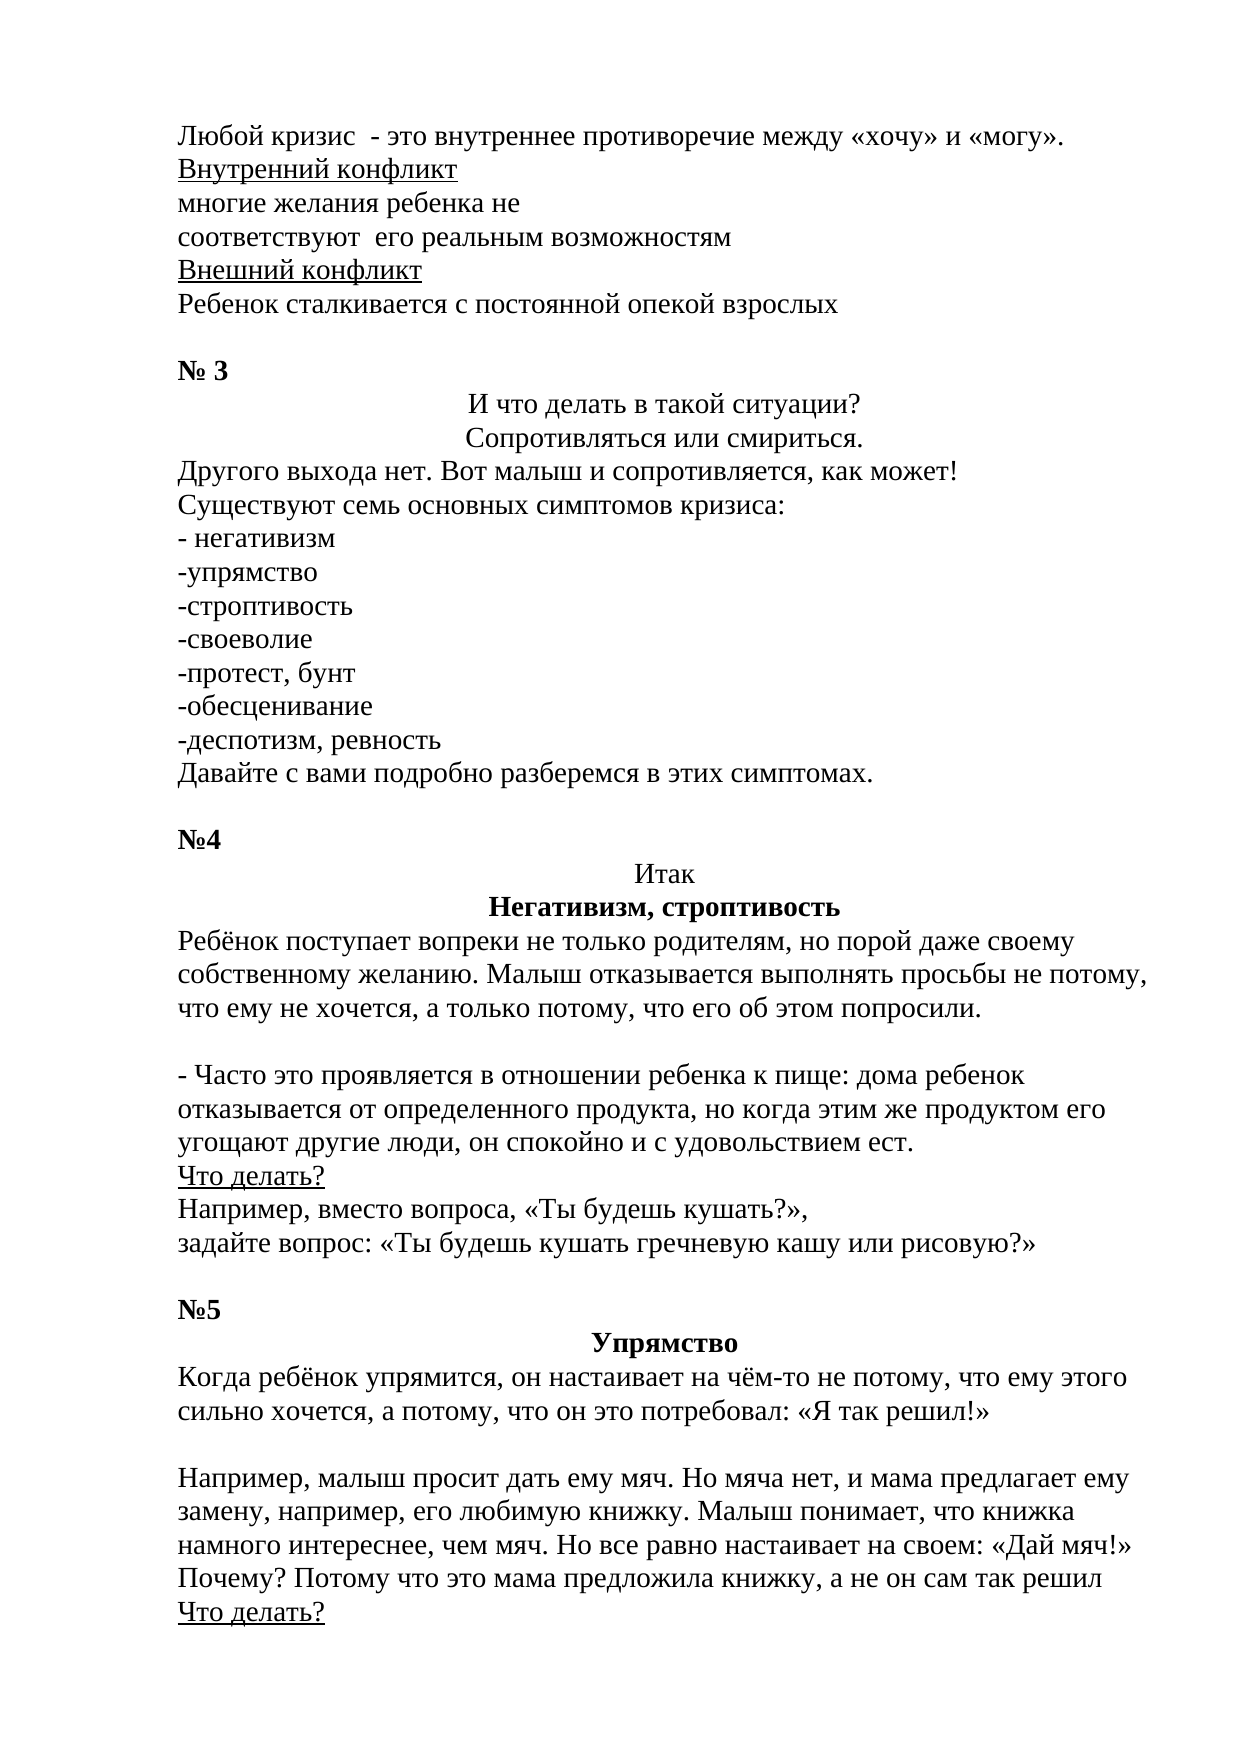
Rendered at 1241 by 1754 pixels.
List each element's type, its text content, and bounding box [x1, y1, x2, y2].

text -своеволие [177, 621, 1152, 655]
text Итак [177, 856, 1152, 889]
text -обесценивание [177, 688, 1152, 722]
text -деспотизм, ревность [177, 722, 1152, 755]
text Негативизм, строптивость [177, 889, 1152, 923]
text задайте вопрос: «Ты будешь кушать гречневую кашу или рисовую?» [177, 1225, 1152, 1258]
text Например, вместо вопроса, «Ты будешь кушать?», [177, 1191, 1152, 1225]
text Ребенок сталкивается с постоянной опекой взрослых [177, 286, 1152, 319]
text Любой кризис - это внутреннее противоречие между «хочу» и «могу». [177, 118, 1152, 152]
text -упрямство [177, 554, 1152, 588]
text -протест, бунт [177, 655, 1152, 688]
text - негативизм [177, 521, 1152, 554]
text Когда ребёнок упрямится, он настаивает на чём-то не потому, что ему этого сильно хочется, а потому, что он это потребовал: «Я так решил!» [177, 1359, 1152, 1426]
text Существуют семь основных симптомов кризиса: [177, 487, 1152, 521]
text Например, малыш просит дать ему мяч. Но мяча нет, и мама предлагает ему замену, например, его любимую книжку. Малыш понимает, что книжка намного интереснее, чем мяч. Но все равно настаивает на своем: «Дай мяч!» Почему? Потому что это мама предложила книжку, а не он сам так решил [177, 1460, 1152, 1594]
text №5 [177, 1292, 1152, 1326]
text Ребёнок поступает вопреки не только родителям, но порой даже своему собственному желанию. Малыш отказывается выполнять просьбы не потому, что ему не хочется, а только потому, что его об этом попросили. [177, 923, 1152, 1024]
text - Часто это проявляется в отношении ребенка к пище: дома ребенок отказывается от определенного продукта, но когда этим же продуктом его угощают другие люди, он спокойно и с удовольствием ест. [177, 1057, 1152, 1158]
text Давайте с вами подробно разберемся в этих симптомах. [177, 755, 1152, 789]
text Внутренний конфликт [177, 152, 1152, 185]
text №4 [177, 822, 1152, 856]
text Внешний конфликт [177, 252, 1152, 286]
text И что делать в такой ситуации? [177, 386, 1152, 420]
text Упрямство [177, 1326, 1152, 1359]
text многие желания ребенка не [177, 185, 1152, 219]
text Что делать? [177, 1158, 1152, 1191]
text -строптивость [177, 588, 1152, 621]
text соответствуют его реальным возможностям [177, 219, 1152, 252]
text Сопротивляться или смириться. [177, 420, 1152, 453]
text Что делать? [177, 1594, 1152, 1627]
text Другого выхода нет. Вот малыш и сопротивляется, как может! [177, 453, 1152, 487]
text № 3 [177, 353, 1152, 386]
